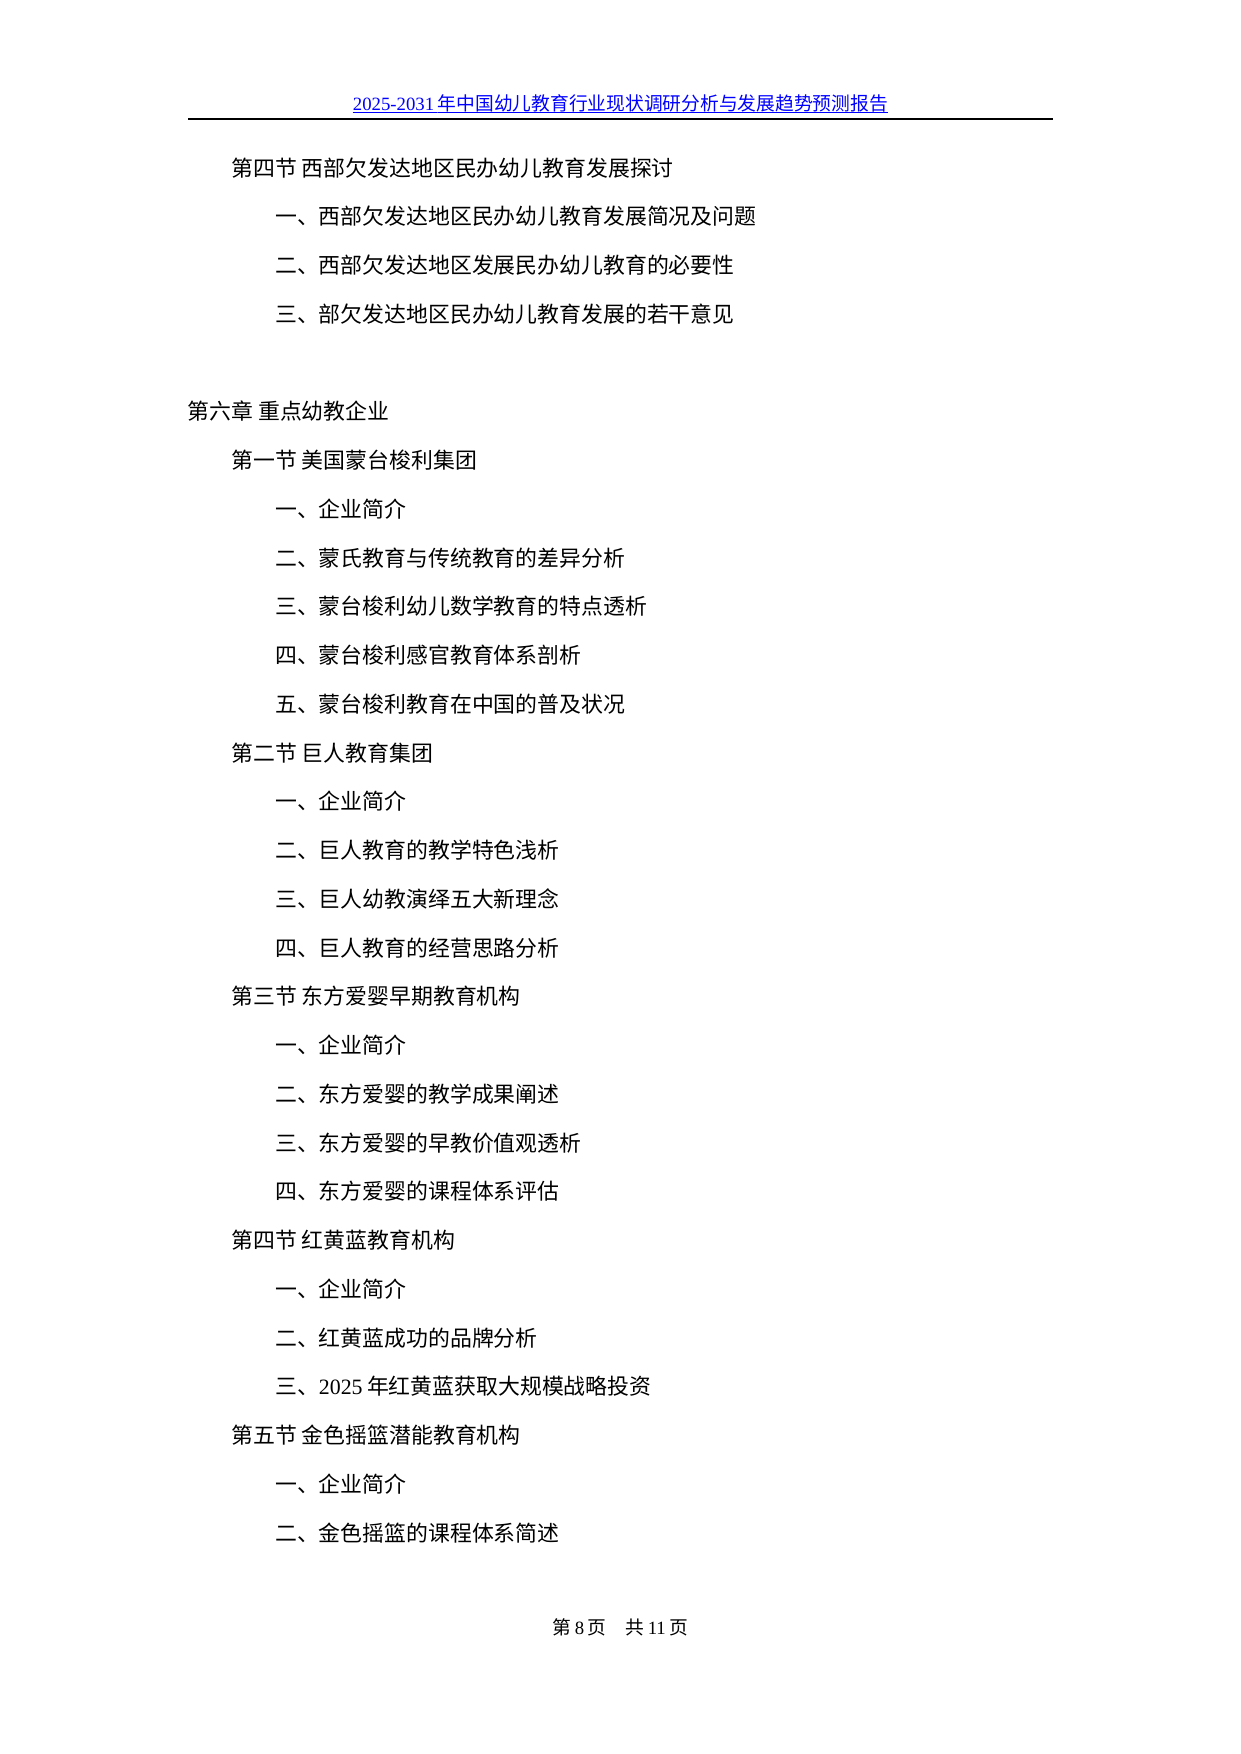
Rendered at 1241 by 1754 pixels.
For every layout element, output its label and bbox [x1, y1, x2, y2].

text [187, 150, 1053, 1548]
